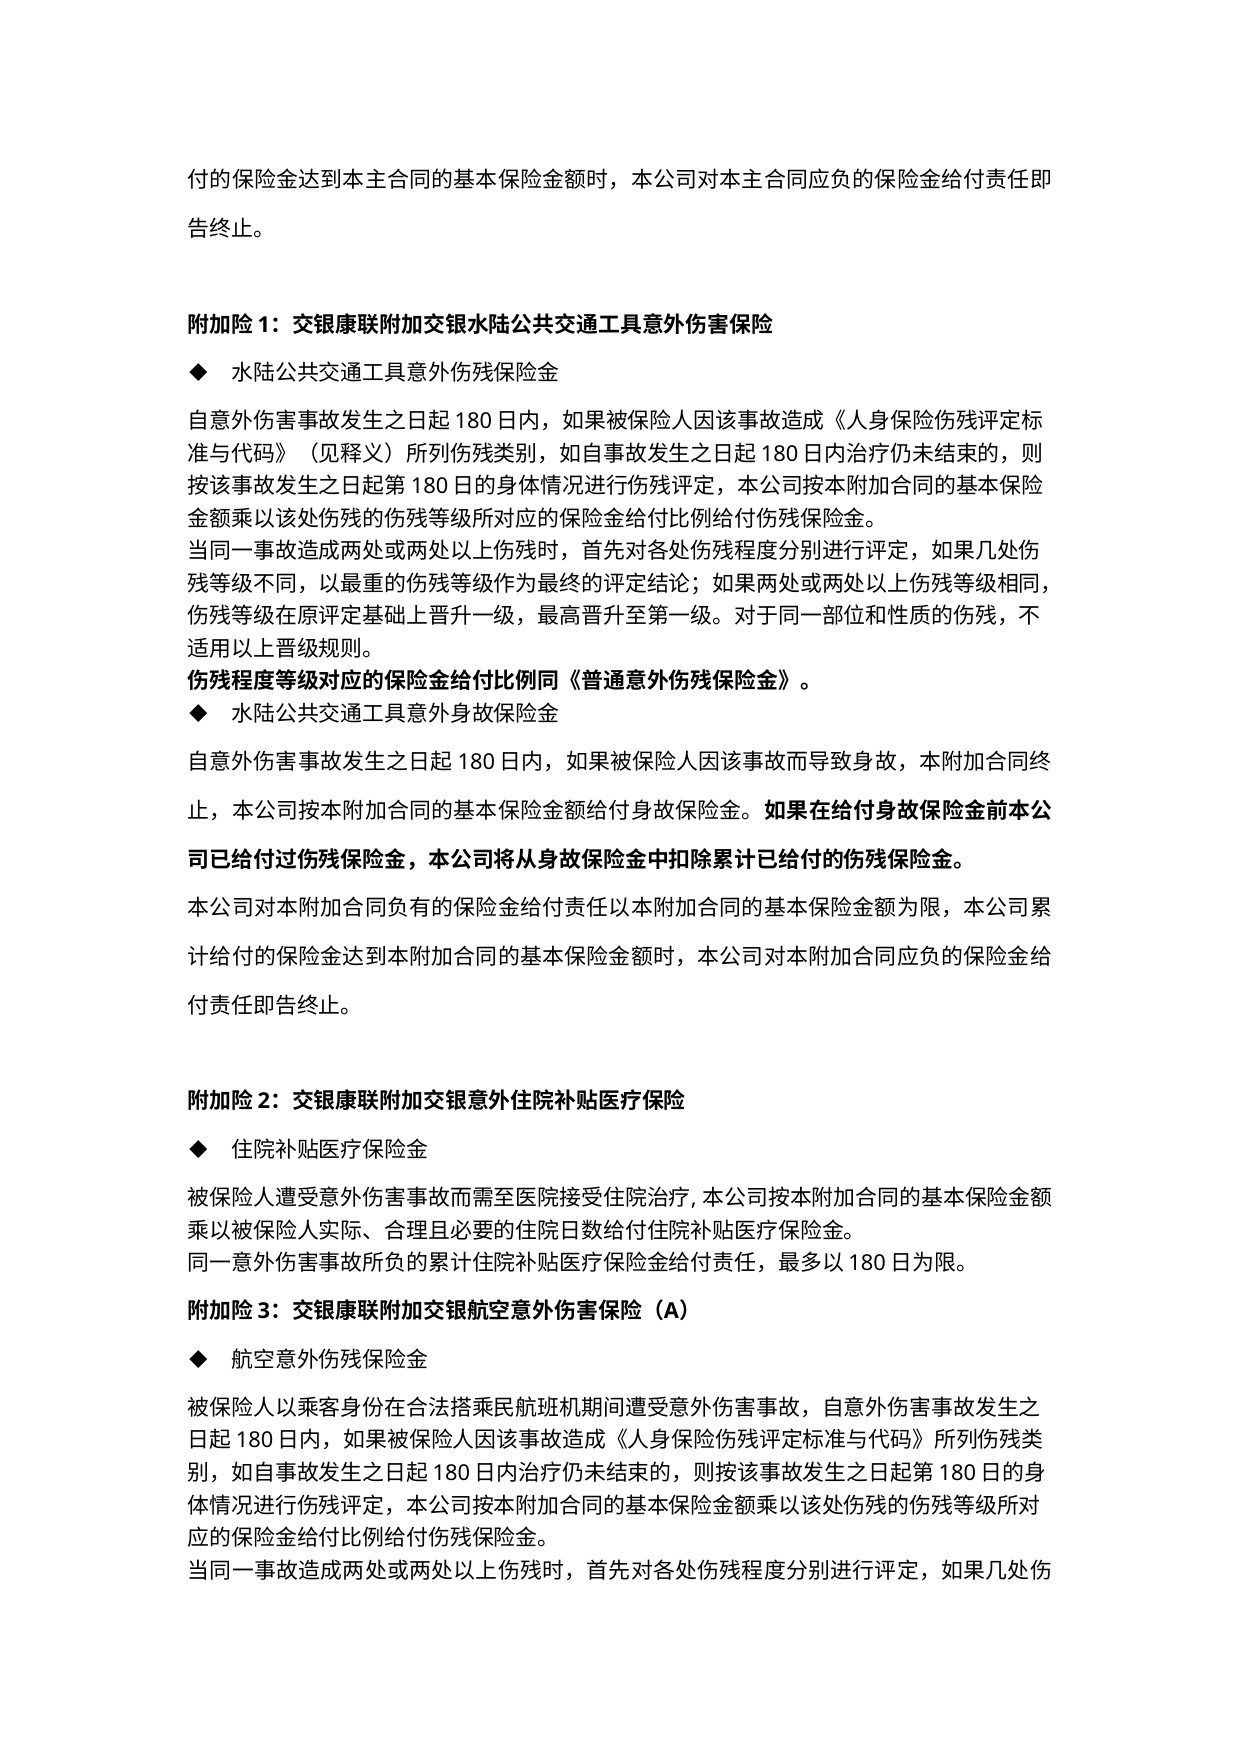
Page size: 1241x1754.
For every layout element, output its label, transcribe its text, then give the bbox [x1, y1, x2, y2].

text 被保险人遭受意外伤害事故而需至医院接受住院治疗, 本公司按本附加合同的基本保险金额乘以被保险人实际、合理且必要的住院日数给付住院补贴医疗保险金。 [187, 1180, 1053, 1245]
text 本公司对本附加合同负有的保险金给付责任以本附加合同的基本保险金额为限，本公司累计给付的保险金达到本附加合同的基本保险金额时，本公司对本附加合同应负的保险金给付责任即告终止。 [187, 890, 1053, 1020]
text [187, 1552, 1053, 1585]
list 航空意外伤残保险金 [187, 1341, 1053, 1374]
list 住院补贴医疗保险金 [187, 1131, 1053, 1164]
text 同一意外伤害事故所负的累计住院补贴医疗保险金给付责任，最多以180日为限。 [187, 1245, 1053, 1277]
list 水陆公共交通工具意外伤残保险金 [187, 355, 1053, 387]
text 附加险2：交银康联附加交银意外住院补贴医疗保险 [187, 1083, 1053, 1116]
text 自意外伤害事故发生之日起180日内，如果被保险人因该事故而导致身故，本附加合同终止，本公司按本附加合同的基本保险金额给付身故保险金。如果在给付身故保险金前本公司已给付过伤残保险金，本公司将从身故保险金中扣除累计已给付的伤残保险金。 [187, 744, 1053, 874]
text 附加险3：交银康联附加交银航空意外伤害保险（A） [187, 1293, 1053, 1326]
text 伤残程度等级对应的保险金给付比例同《普通意外伤残保险金》。 [187, 663, 1053, 696]
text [187, 162, 1053, 243]
list 水陆公共交通工具意外身故保险金 [187, 696, 1053, 728]
text 被保险人以乘客身份在合法搭乘民航班机期间遭受意外伤害事故，自意外伤害事故发生之日起180日内，如果被保险人因该事故造成《人身保险伤残评定标准与代码》所列伤残类别，如自事故发生之日起180日内治疗仍未结束的，则按该事故发生之日起第180日的身体情况进行伤残评定，本公司按本附加合同的基本保险金额乘以该处伤残的伤残等级所对应的保险金给付比例给付伤残保险金。 [187, 1390, 1053, 1552]
text 当同一事故造成两处或两处以上伤残时，首先对各处伤残程度分别进行评定，如果几处伤残等级不同，以最重的伤残等级作为最终的评定结论；如果两处或两处以上伤残等级相同，伤残等级在原评定基础上晋升一级，最高晋升至第一级。对于同一部位和性质的伤残，不适用以上晋级规则。 [187, 533, 1053, 663]
text 自意外伤害事故发生之日起180日内，如果被保险人因该事故造成《人身保险伤残评定标准与代码》（见释义）所列伤残类别，如自事故发生之日起180日内治疗仍未结束的，则按该事故发生之日起第180日的身体情况进行伤残评定，本公司按本附加合同的基本保险金额乘以该处伤残的伤残等级所对应的保险金给付比例给付伤残保险金。 [187, 403, 1053, 533]
text 附加险1：交银康联附加交银水陆公共交通工具意外伤害保险 [187, 306, 1053, 339]
